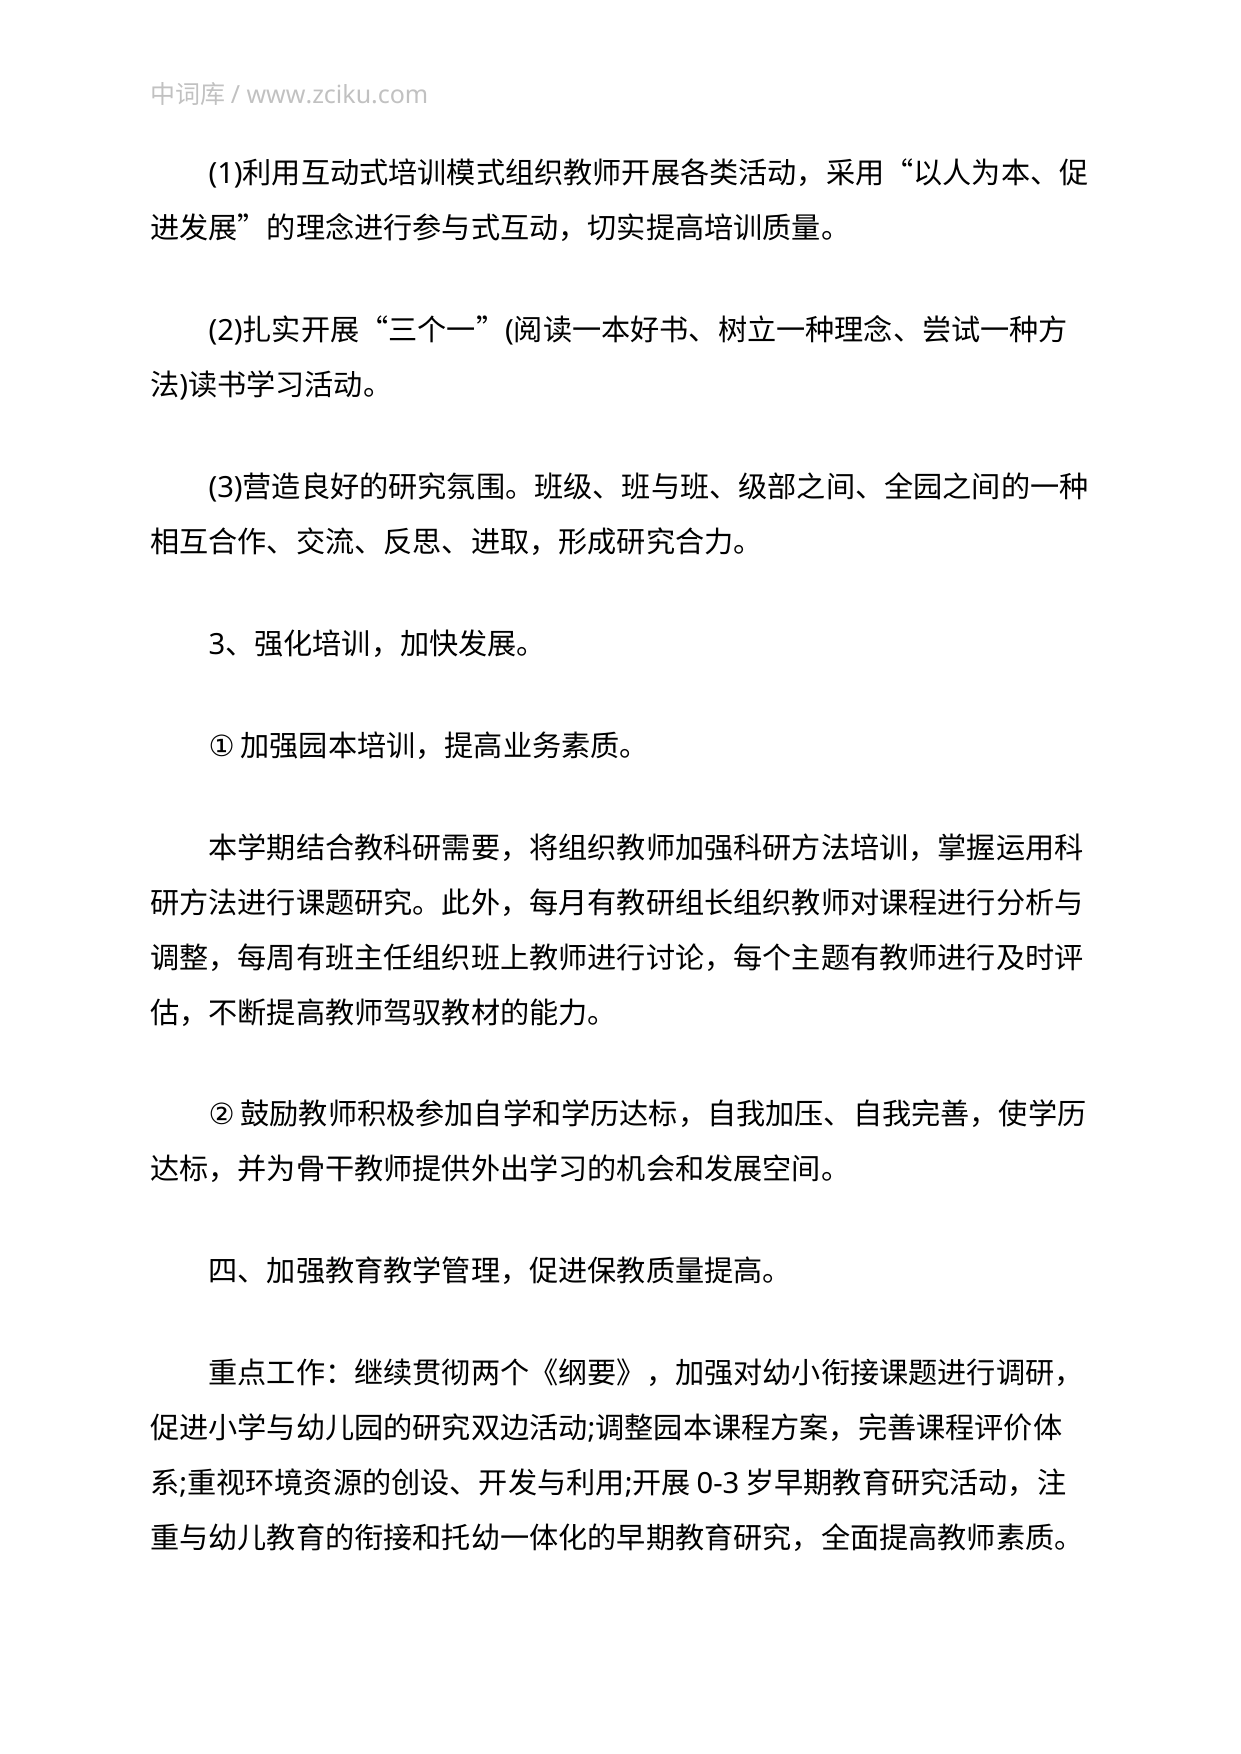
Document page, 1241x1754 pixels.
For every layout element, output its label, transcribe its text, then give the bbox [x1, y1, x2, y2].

text 四、加强教育教学管理，促进保教质量提高。 [150, 1248, 1090, 1290]
text (2)扎实开展“三个一”(阅读一本好书、树立一种理念、尝试一种方法)读书学习活动。 [150, 307, 1090, 404]
text 3、强化培训，加快发展。 [150, 621, 1090, 663]
text ①加强园本培训，提高业务素质。 [150, 722, 1090, 765]
text 本学期结合教科研需要，将组织教师加强科研方法培训，掌握运用科研方法进行课题研究。此外，每月有教研组长组织教师对课程进行分析与调整，每周有班主任组织班上教师进行讨论，每个主题有教师进行及时评估，不断提高教师驾驭教材的能力。 [150, 824, 1090, 1031]
text (1)利用互动式培训模式组织教师开展各类活动，采用“以人为本、促进发展”的理念进行参与式互动，切实提高培训质量。 [150, 150, 1090, 247]
text (3)营造良好的研究氛围。班级、班与班、级部之间、全园之间的一种相互合作、交流、反思、进取，形成研究合力。 [150, 464, 1090, 561]
text 重点工作：继续贯彻两个《纲要》，加强对幼小衔接课题进行调研，促进小学与幼儿园的研究双边活动;调整园本课程方案，完善课程评价体系;重视环境资源的创设、开发与利用;开展0-3岁早期教育研究活动，注重与幼儿教育的衔接和托幼一体化的早期教育研究，全面提高教师素质。 [150, 1349, 1090, 1557]
text ②鼓励教师积极参加自学和学历达标，自我加压、自我完善，使学历达标，并为骨干教师提供外出学习的机会和发展空间。 [150, 1091, 1090, 1188]
